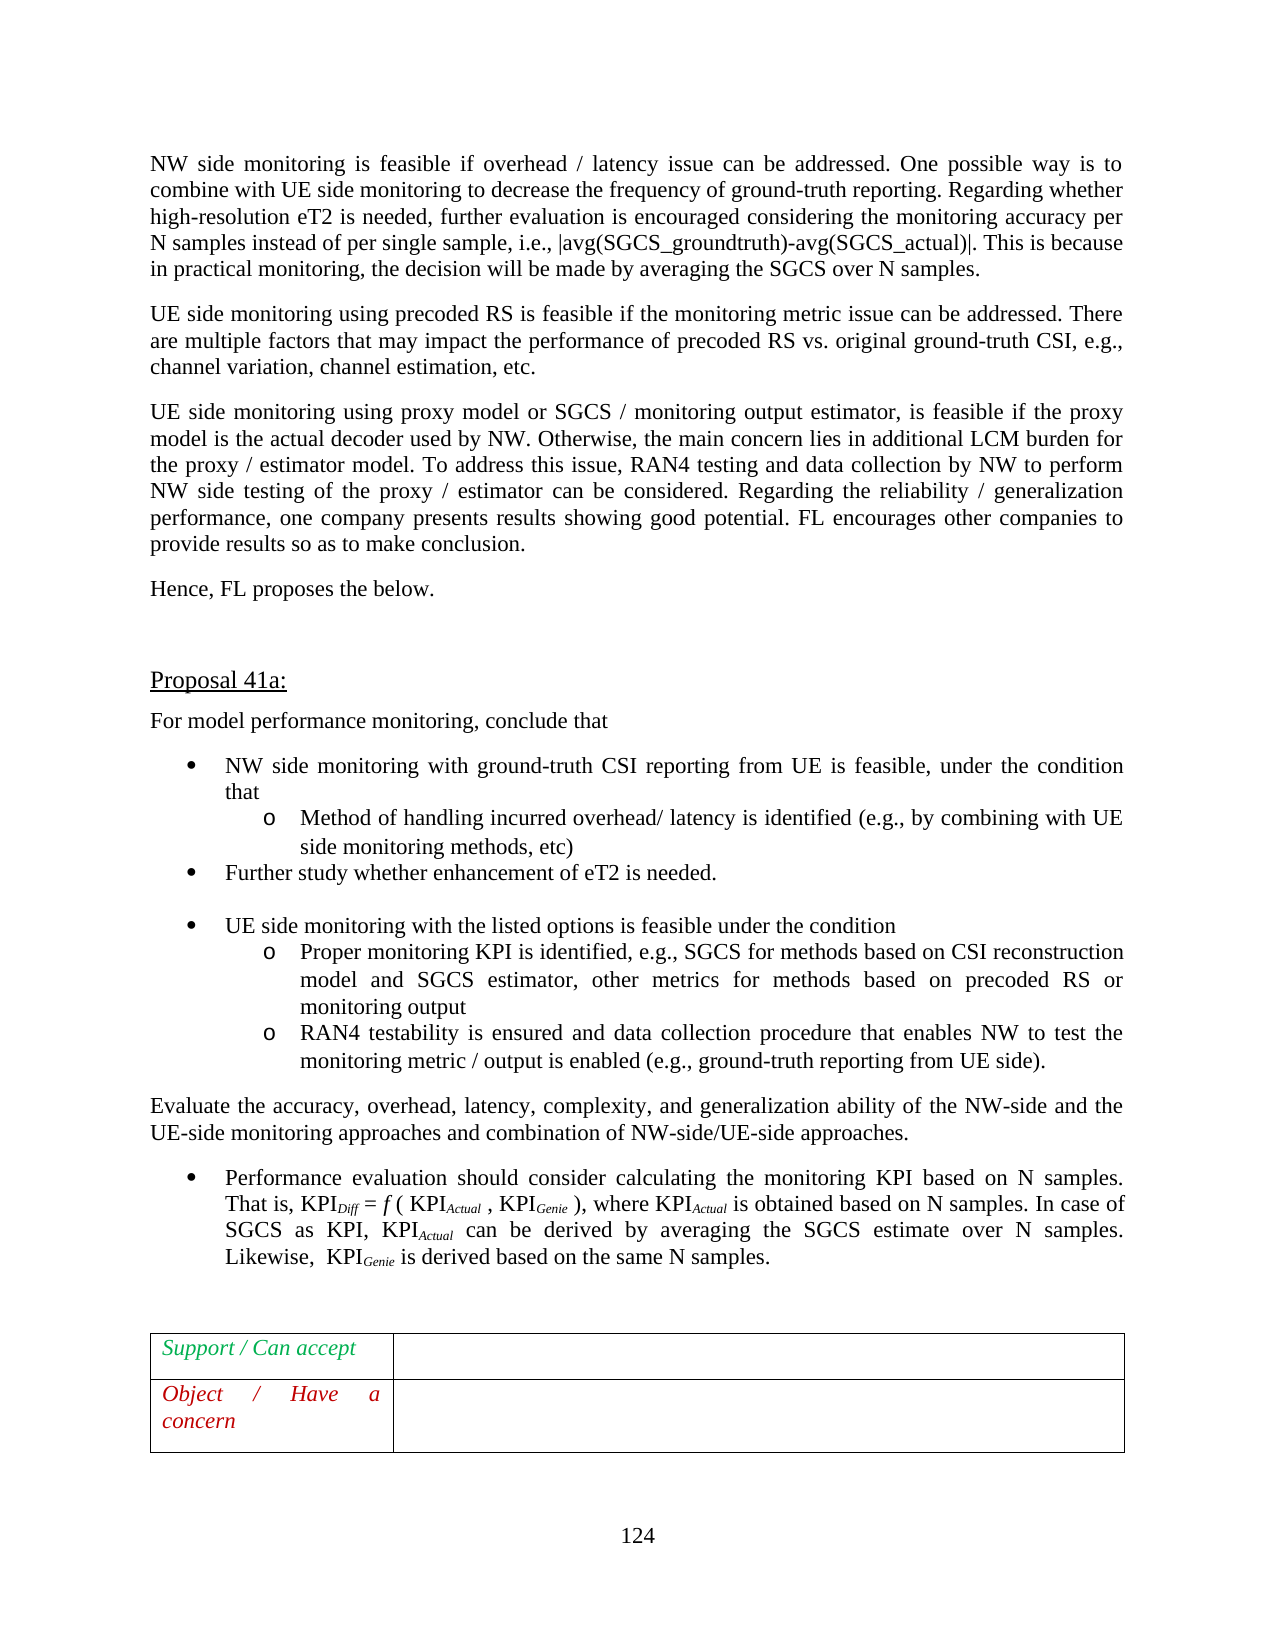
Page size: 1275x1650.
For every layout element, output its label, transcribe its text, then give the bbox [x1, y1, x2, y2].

list Proper monitoring KPI is identified, e.g., SGCS for methods based on CSI reconstruction model and SGCS estimator, other metrics for methods based on precoded RS or monitoring output [262, 938, 1125, 1019]
text NW side monitoring is feasible if overhead / latency issue can be addressed. One possible way is to combine with UE side monitoring to decrease the frequency of ground-truth reporting. Regarding whether high-resolution eT2 is needed, further evaluation is encouraged considering the monitoring accuracy per N samples instead of per single sample, i.e., |avg(SGCS_groundtruth)-avg(SGCS_actual)|. This is because in practical monitoring, the decision will be made by averaging the SGCS over N samples. [150, 150, 1125, 282]
list Method of handling incurred overhead/ latency is identified (e.g., by combining with UE side monitoring methods, etc) [262, 804, 1125, 859]
text UE side monitoring using proxy model or SGCS / monitoring output estimator, is feasible if the proxy model is the actual decoder used by NW. Otherwise, the main concern lies in additional LCM burden for the proxy / estimator model. To address this issue, RAN4 testing and data collection by NW to perform NW side testing of the proxy / estimator can be considered. Regarding the reliability / generalization performance, one company presents results showing good potential. FL encourages other companies to provide results so as to make conclusion. [150, 398, 1125, 556]
text UE side monitoring using precoded RS is feasible if the monitoring metric issue can be addressed. There are multiple factors that may impact the performance of precoded RS vs. original ground-truth CSI, e.g., channel variation, channel estimation, etc. [150, 301, 1125, 379]
list UE side monitoring with the listed options is feasible under the condition [187, 912, 1125, 938]
list NW side monitoring with ground-truth CSI reporting from UE is feasible, under the condition that [187, 752, 1125, 804]
list Performance evaluation should consider calculating the monitoring KPI based on N samples. That is, KPIDiff = f ( KPIActual , KPIGenie ), where KPIActual is obtained based on N samples. In case of SGCS as KPI, KPIActual can be derived by averaging the SGCS estimate over N samples. Likewise, KPIGenie is derived based on the same N samples. [187, 1164, 1125, 1269]
text Hence, FL proposes the below. [150, 575, 1125, 602]
list RAN4 testability is ensured and data collection procedure that enables NW to test the monitoring metric / output is enabled (e.g., ground-truth reporting from UE side). [262, 1019, 1125, 1074]
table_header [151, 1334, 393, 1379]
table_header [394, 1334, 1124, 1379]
text Evaluate the accuracy, overhead, latency, complexity, and generalization ability of the NW-side and the UE-side monitoring approaches and combination of NW-side/UE-side approaches. [150, 1092, 1125, 1145]
list Further study whether enhancement of eT2 is needed. [187, 859, 1125, 885]
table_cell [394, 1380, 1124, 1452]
text For model performance monitoring, conclude that [150, 707, 1125, 733]
text Proposal 41a: [150, 665, 1125, 694]
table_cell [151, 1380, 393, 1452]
